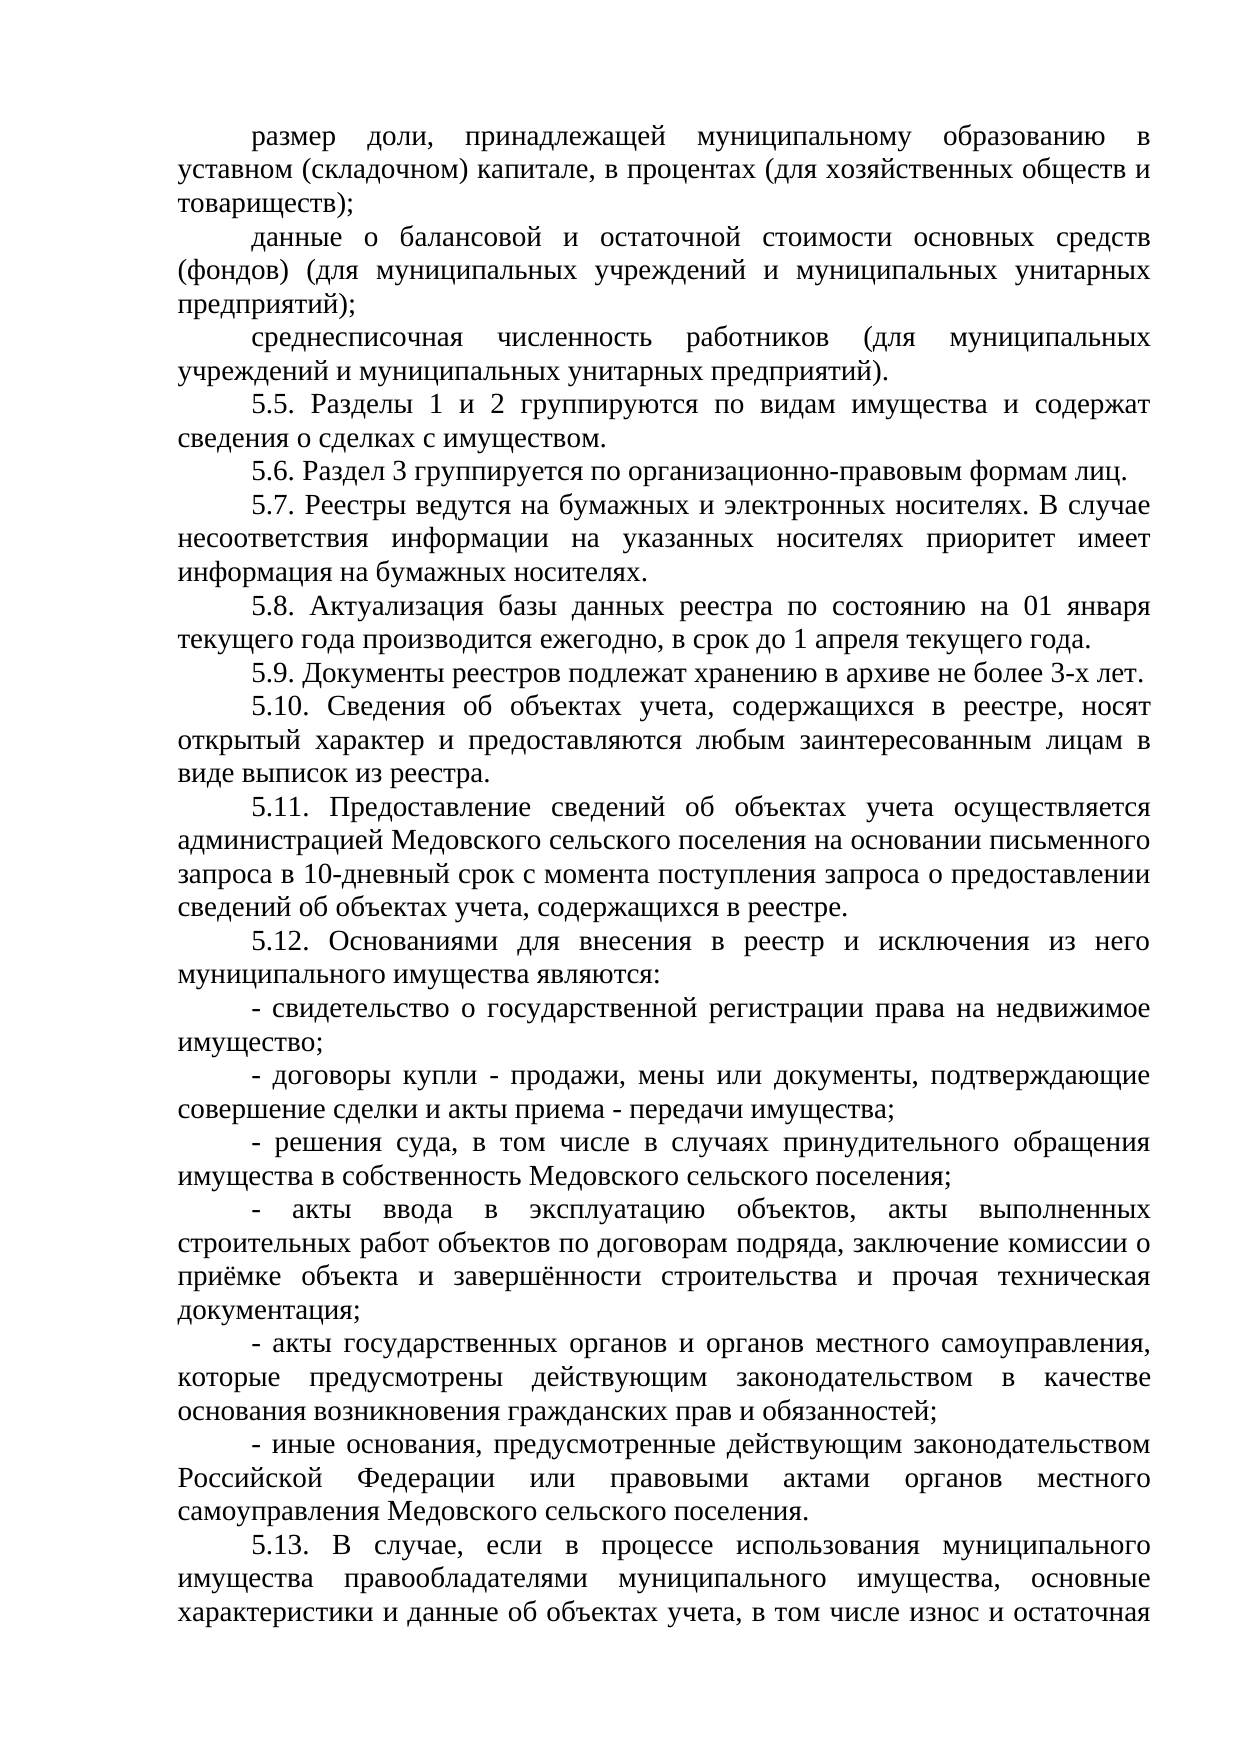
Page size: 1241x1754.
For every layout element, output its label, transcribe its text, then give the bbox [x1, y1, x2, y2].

text среднесписочная численность работников (для муниципальных учреждений и муниципальных унитарных предприятий). [177, 319, 1152, 386]
list - акты ввода в эксплуатацию объектов, акты выполненных строительных работ объектов по договорам подряда, заключение комиссии о приёмке объекта и завершённости строительства и прочая техническая документация; [177, 1191, 1152, 1326]
list - договоры купли - продажи, мены или документы, подтверждающие совершение сделки и акты приема - передачи имущества; [177, 1057, 1152, 1124]
text размер доли, принадлежащей муниципальному образованию в уставном (складочном) капитале, в процентах (для хозяйственных обществ и товариществ); [177, 118, 1152, 219]
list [177, 1527, 1152, 1627]
text данные о балансовой и остаточной стоимости основных средств (фондов) (для муниципальных учреждений и муниципальных унитарных предприятий); [177, 219, 1152, 319]
text - иные основания, предусмотренные действующим законодательством Российской Федерации или правовыми актами органов местного самоуправления Медовского сельского поселения. [177, 1426, 1152, 1527]
list - решения суда, в том числе в случаях принудительного обращения имущества в собственность Медовского сельского поселения; [177, 1124, 1152, 1191]
list - свидетельство о государственной регистрации права на недвижимое имущество; [177, 990, 1152, 1057]
text 5.11. Предоставление сведений об объектах учета осуществляется администрацией Медовского сельского поселения на основании письменного запроса в 10-дневный срок с момента поступления запроса о предоставлении сведений об объектах учета, содержащихся в реестре. [177, 789, 1152, 923]
text 5.5. Разделы 1 и 2 группируются по видам имущества и содержат сведения о сделках с имуществом. [177, 386, 1152, 453]
text 5.7. Реестры ведутся на бумажных и электронных носителях. В случае несоответствия информации на указанных носителях приоритет имеет информация на бумажных носителях. [177, 487, 1152, 588]
text 5.6. Раздел 3 группируется по организационно-правовым формам лиц. [177, 453, 1152, 487]
text 5.9. Документы реестров подлежат хранению в архиве не более 3-х лет. [177, 655, 1152, 688]
text 5.8. Актуализация базы данных реестра по состоянию на 01 января текущего года производится ежегодно, в срок до 1 апреля текущего года. [177, 588, 1152, 655]
text - акты государственных органов и органов местного самоуправления, которые предусмотрены действующим законодательством в качестве основания возникновения гражданских прав и обязанностей; [177, 1326, 1152, 1426]
text 5.10. Сведения об объектах учета, содержащихся в реестре, носят открытый характер и предоставляются любым заинтересованным лицам в виде выписок из реестра. [177, 688, 1152, 789]
text 5.12. Основаниями для внесения в реестр и исключения из него муниципального имущества являются: [177, 923, 1152, 990]
